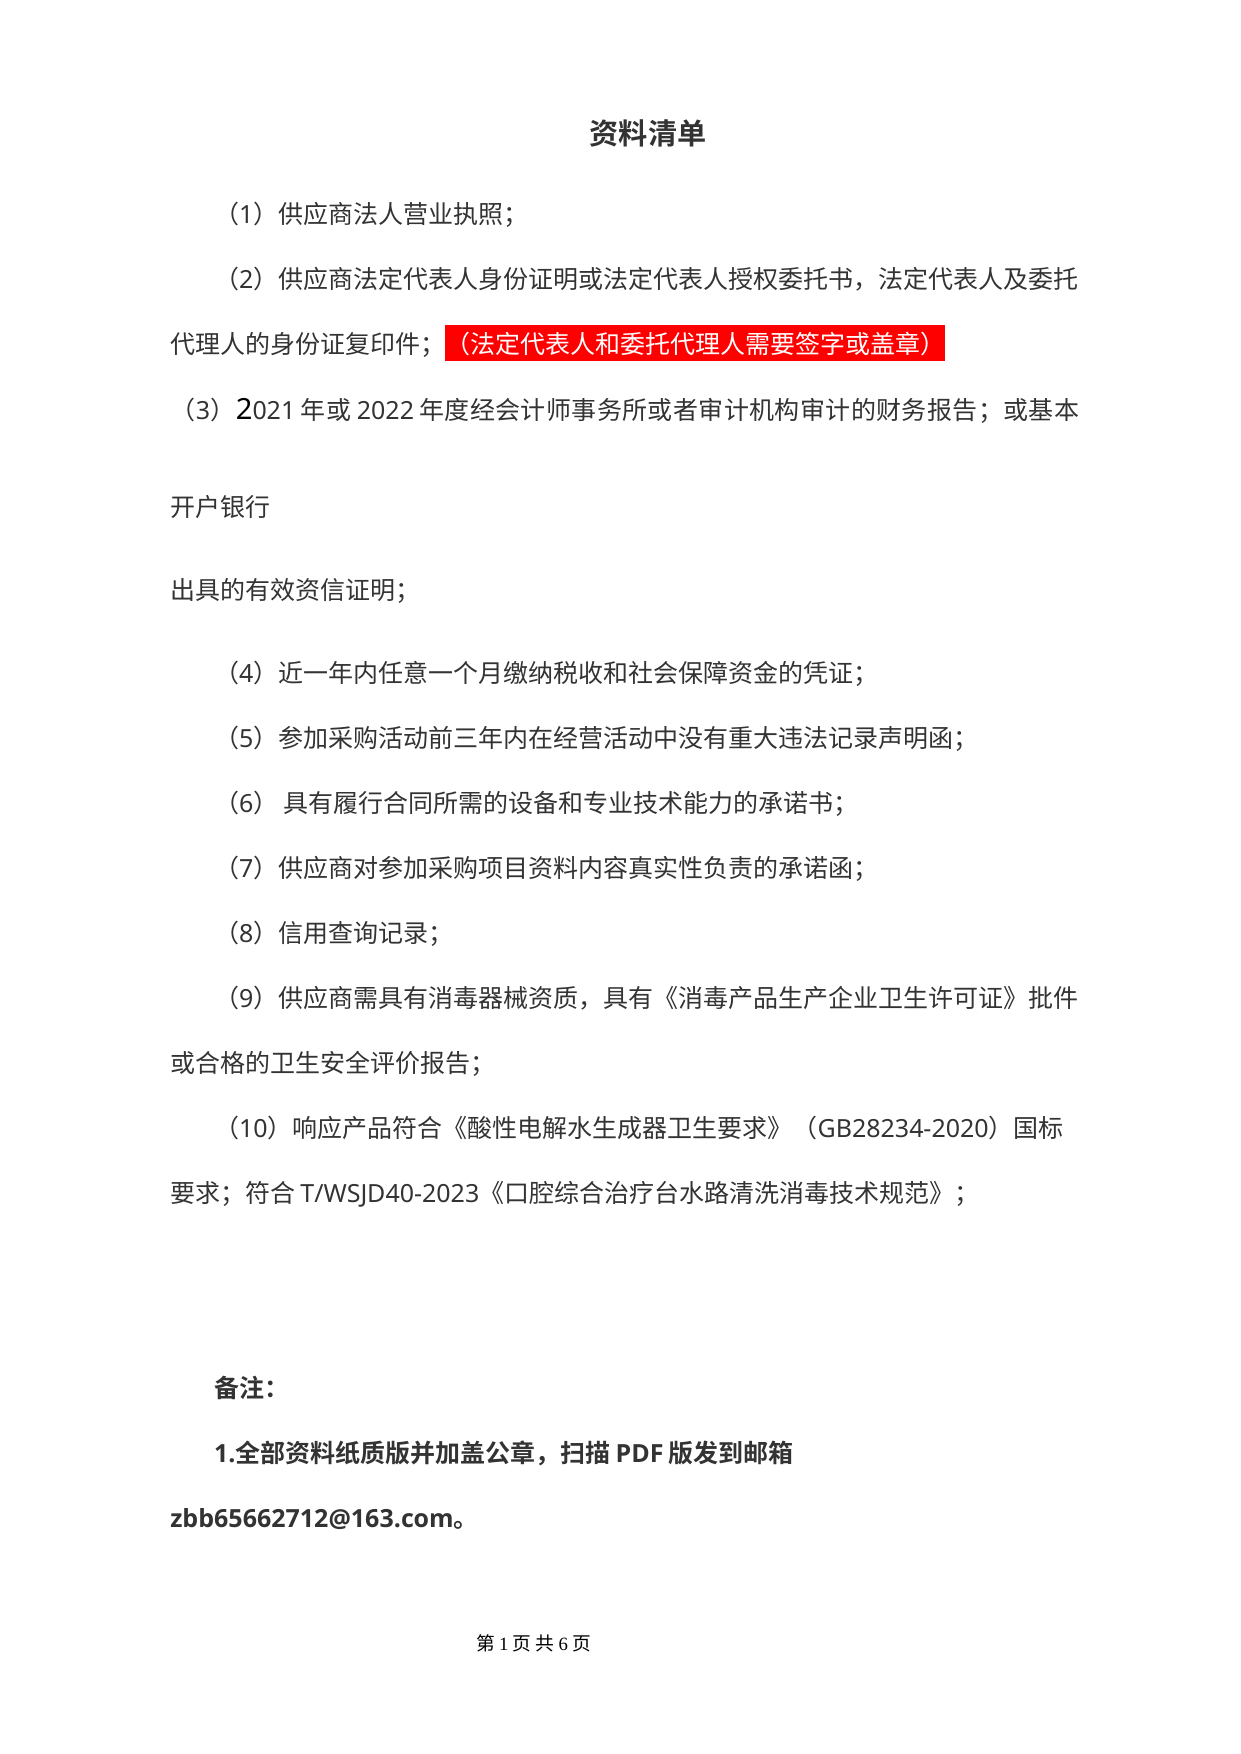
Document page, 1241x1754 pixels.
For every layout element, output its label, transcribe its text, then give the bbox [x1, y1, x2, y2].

text （9）供应商需具有消毒器械资质，具有《消毒产品生产企业卫生许可证》批件或合格的卫生安全评价报告； [170, 964, 1082, 1094]
text 1.全部资料纸质版并加盖公章，扫描PDF版发到邮箱zbb65662712@163.com。 [170, 1419, 1082, 1549]
text 资料清单 [170, 99, 1082, 164]
text （2）供应商法定代表人身份证明或法定代表人授权委托书，法定代表人及委托代理人的身份证复印件；（法定代表人和委托代理人需要签字或盖章） [170, 246, 1082, 376]
text （1）供应商法人营业执照； [170, 181, 1082, 246]
list （3）2021年或2022年度经会计师事务所或者审计机构审计的财务报告；或基本开户银行 [170, 376, 1082, 538]
text （6） 具有履行合同所需的设备和专业技术能力的承诺书； [170, 769, 1082, 834]
text （8）信用查询记录； [170, 899, 1082, 964]
text （5）参加采购活动前三年内在经营活动中没有重大违法记录声明函； [170, 704, 1082, 769]
text （4）近一年内任意一个月缴纳税收和社会保障资金的凭证； [170, 639, 1082, 704]
list 出具的有效资信证明； [170, 556, 1082, 621]
text （7）供应商对参加采购项目资料内容真实性负责的承诺函； [170, 834, 1082, 899]
text （10）响应产品符合《酸性电解水生成器卫生要求》（GB28234-2020）国标要求；符合T/WSJD40-2023《口腔综合治疗台水路清洗消毒技术规范》； [170, 1094, 1082, 1224]
text 备注： [170, 1354, 1082, 1419]
